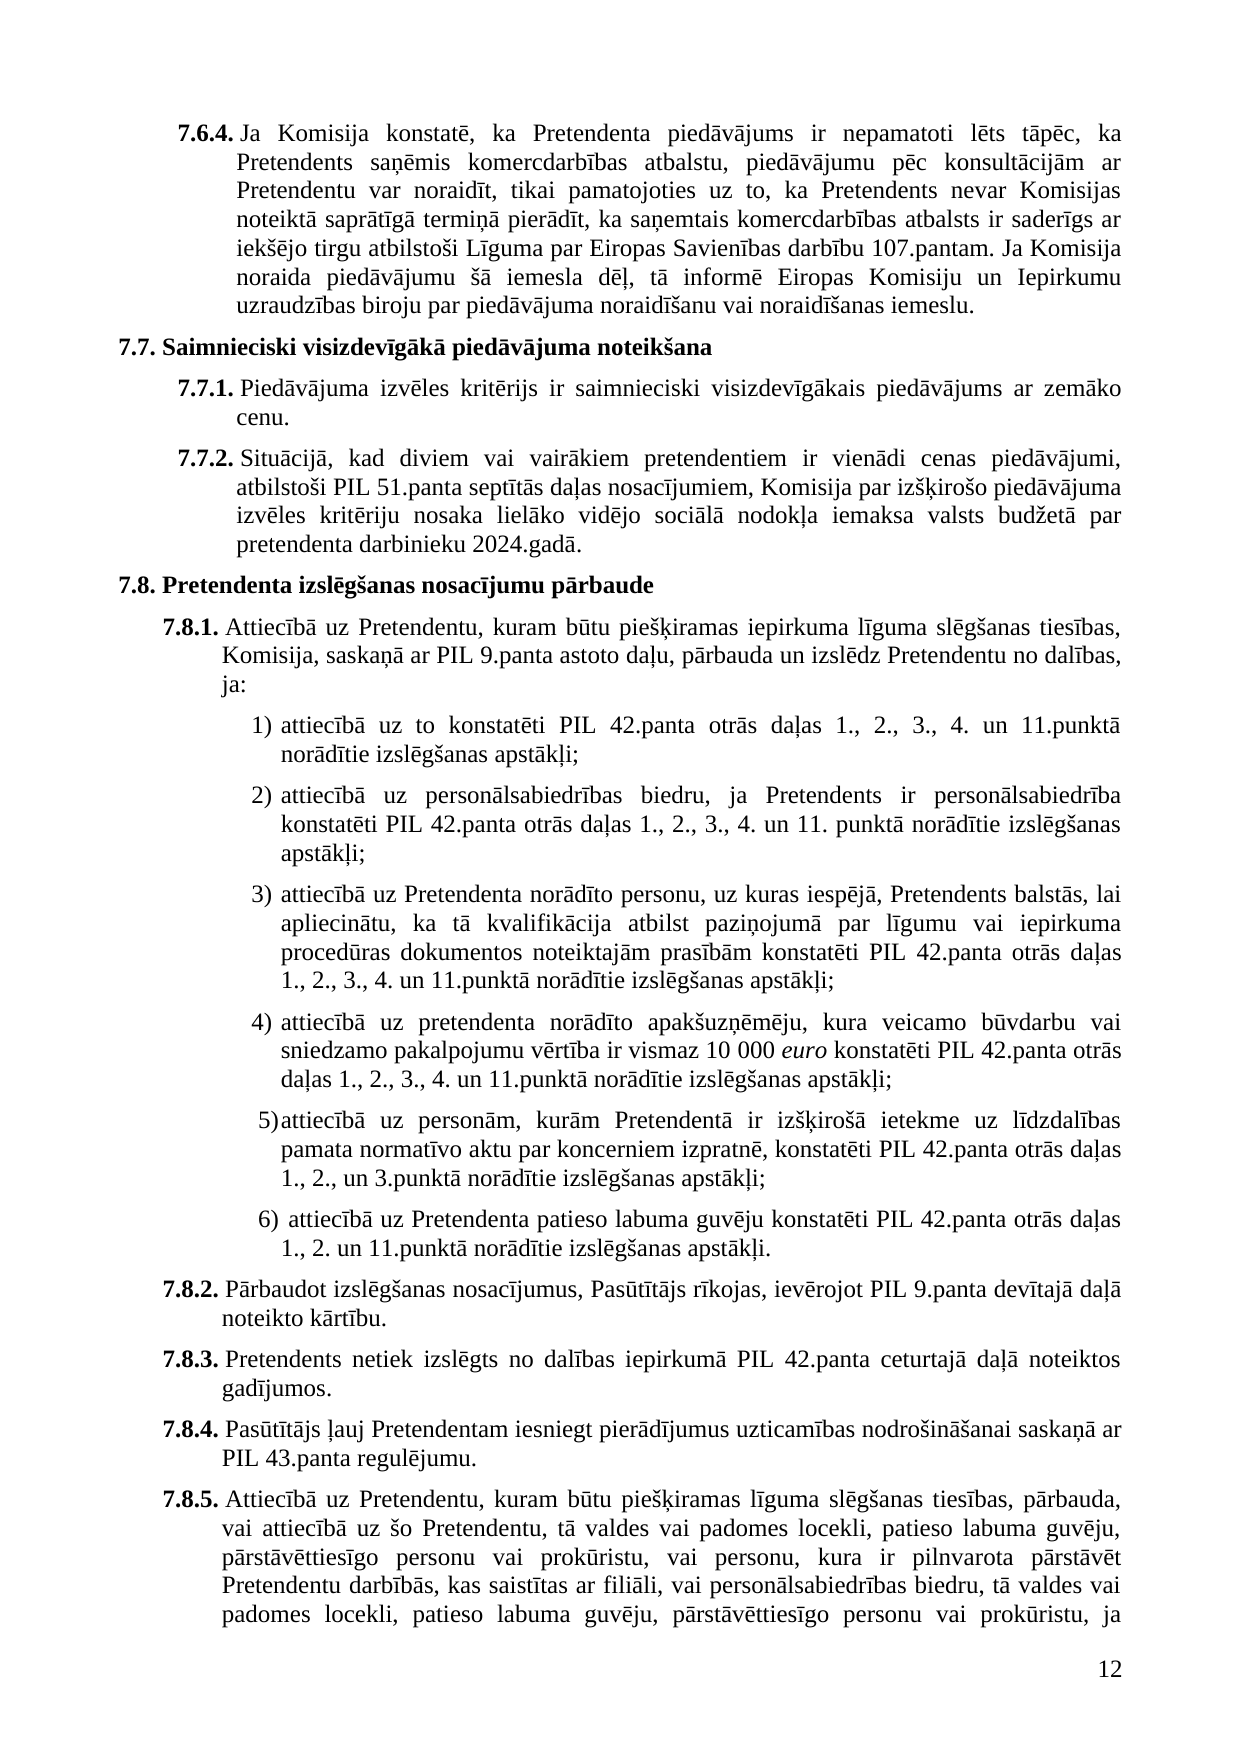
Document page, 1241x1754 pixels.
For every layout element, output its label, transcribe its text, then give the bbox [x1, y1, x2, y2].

list attiecībā uz Pretendenta patieso labuma guvēju konstatēti PIL 42.panta otrās daļas 1., 2. un 11.punktā norādītie izslēgšanas apstākļi. [258, 1204, 1122, 1262]
list attiecībā uz personālsabiedrības biedru, ja Pretendents ir personālsabiedrība konstatēti PIL 42.panta otrās daļas 1., 2., 3., 4. un 11. punktā norādītie izslēgšanas apstākļi; [251, 781, 1122, 867]
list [162, 1484, 1122, 1628]
list attiecībā uz personām, kurām Pretendentā ir izšķirošā ietekme uz līdzdalības pamata normatīvo aktu par koncerniem izpratnē, konstatēti PIL 42.panta otrās daļas 1., 2., un 3.punktā norādītie izslēgšanas apstākļi; [258, 1106, 1122, 1192]
list attiecībā uz to konstatēti PIL 42.panta otrās daļas 1., 2., 3., 4. un 11.punktā norādītie izslēgšanas apstākļi; [251, 711, 1122, 768]
list Pārbaudot izslēgšanas nosacījumus, Pasūtītājs rīkojas, ievērojot PIL 9.panta devītajā daļā noteikto kārtību. [162, 1274, 1122, 1332]
list Saimnieciski visizdevīgākā piedāvājuma noteikšana [118, 332, 1122, 361]
list Pasūtītājs ļauj Pretendentam iesniegt pierādījumus uzticamības nodrošināšanai saskaņā ar PIL 43.panta regulējumu. [162, 1414, 1122, 1472]
list Situācijā, kad diviem vai vairākiem pretendentiem ir vienādi cenas piedāvājumi, atbilstoši PIL 51.panta septītās daļas nosacījumiem, Komisija par izšķirošo piedāvājuma izvēles kritēriju nosaka lielāko vidējo sociālā nodokļa iemaksa valsts budžetā par pretendenta darbinieku 2024.gadā. [177, 443, 1122, 558]
list Pretendenta izslēgšanas nosacījumu pārbaude [118, 571, 1122, 599]
list attiecībā uz pretendenta norādīto apakšuzņēmēju, kura veicamo būvdarbu vai sniedzamo pakalpojumu vērtība ir vismaz 10 000 euro konstatēti PIL 42.panta otrās daļas 1., 2., 3., 4. un 11.punktā norādītie izslēgšanas apstākļi; [251, 1007, 1122, 1093]
list Attiecībā uz Pretendentu, kuram būtu piešķiramas iepirkuma līguma slēgšanas tiesības, Komisija, saskaņā ar PIL 9.panta astoto daļu, pārbauda un izslēdz Pretendentu no dalības, ja: [162, 612, 1122, 698]
list Ja Komisija konstatē, ka Pretendenta piedāvājums ir nepamatoti lēts tāpēc, ka Pretendents saņēmis komercdarbības atbalstu, piedāvājumu pēc konsultācijām ar Pretendentu var noraidīt, tikai pamatojoties uz to, ka Pretendents nevar Komisijas noteiktā saprātīgā termiņā pierādīt, ka saņemtais komercdarbības atbalsts ir saderīgs ar iekšējo tirgu atbilstoši Līguma par Eiropas Savienības darbību 107.pantam. Ja Komisija noraida piedāvājumu šā iemesla dēļ, tā informē Eiropas Komisiju un Iepirkumu uzraudzības biroju par piedāvājuma noraidīšanu vai noraidīšanas iemeslu. [177, 118, 1122, 319]
list Piedāvājuma izvēles kritērijs ir saimnieciski visizdevīgākais piedāvājums ar zemāko cenu. [177, 373, 1122, 431]
list Pretendents netiek izslēgts no dalības iepirkumā PIL 42.panta ceturtajā daļā noteiktos gadījumos. [162, 1344, 1122, 1402]
list attiecībā uz Pretendenta norādīto personu, uz kuras iespējā, Pretendents balstās, lai apliecinātu, ka tā kvalifikācija atbilst paziņojumā par līgumu vai iepirkuma procedūras dokumentos noteiktajām prasībām konstatēti PIL 42.panta otrās daļas 1., 2., 3., 4. un 11.punktā norādītie izslēgšanas apstākļi; [251, 879, 1122, 994]
